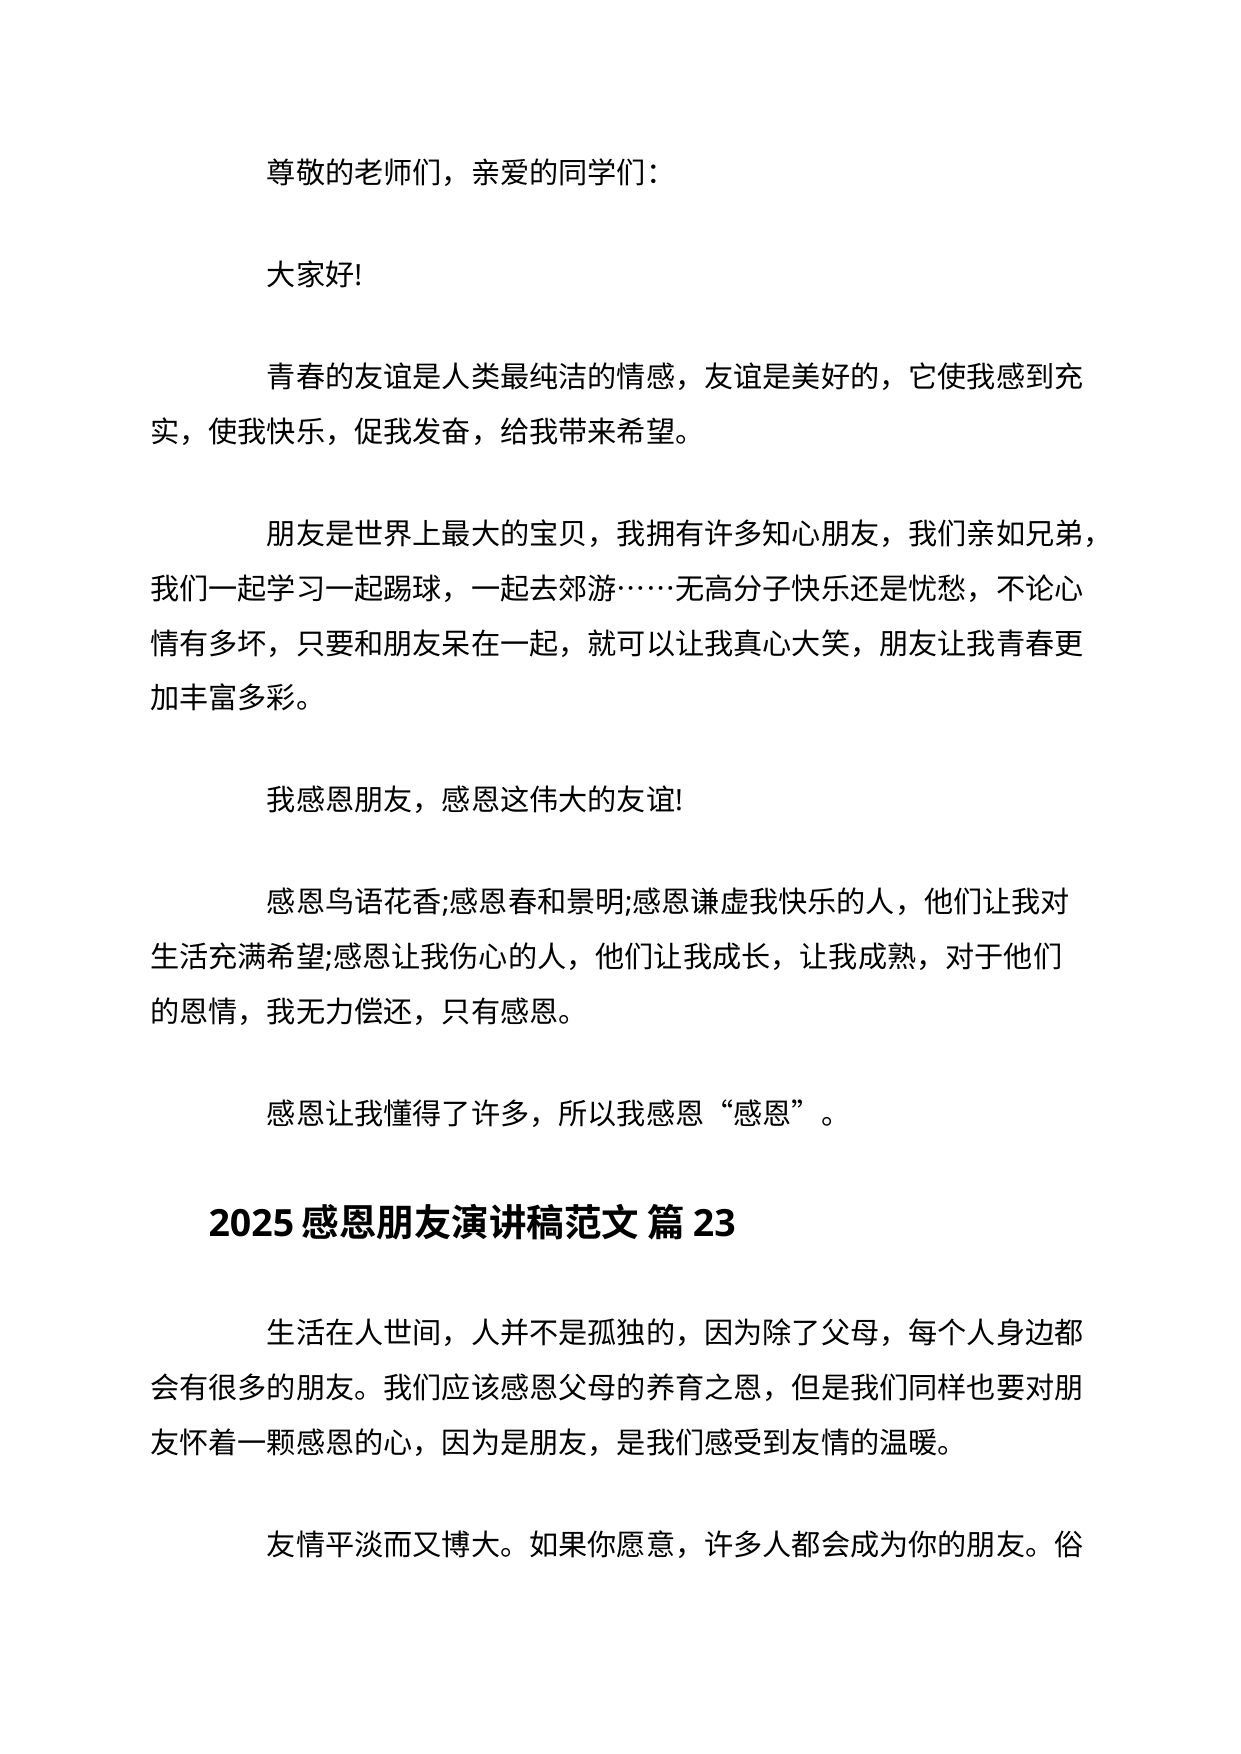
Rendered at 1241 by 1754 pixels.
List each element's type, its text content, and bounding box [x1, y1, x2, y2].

text 我感恩朋友，感恩这伟大的友谊! [150, 777, 1090, 819]
text 感恩鸟语花香;感恩春和景明;感恩谦虚我快乐的人，他们让我对生活充满希望;感恩让我伤心的人，他们让我成长，让我成熟，对于他们的恩情，我无力偿还，只有感恩。 [150, 879, 1090, 1031]
text 尊敬的老师们，亲爱的同学们： [150, 150, 1090, 192]
text 青春的友谊是人类最纯洁的情感，友谊是美好的，它使我感到充实，使我快乐，促我发奋，给我带来希望。 [150, 354, 1090, 451]
text 感恩让我懂得了许多，所以我感恩“感恩”。 [150, 1091, 1090, 1133]
text 大家好! [150, 252, 1090, 294]
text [150, 1522, 1090, 1564]
text 2025感恩朋友演讲稿范文 篇23 [150, 1192, 1090, 1247]
text 生活在人世间，人并不是孤独的，因为除了父母，每个人身边都会有很多的朋友。我们应该感恩父母的养育之恩，但是我们同样也要对朋友怀着一颗感恩的心，因为是朋友，是我们感受到友情的温暖。 [150, 1310, 1090, 1462]
text 朋友是世界上最大的宝贝，我拥有许多知心朋友，我们亲如兄弟，我们一起学习一起踢球，一起去郊游……无高分子快乐还是忧愁，不论心情有多坏，只要和朋友呆在一起，就可以让我真心大笑，朋友让我青春更加丰富多彩。 [150, 510, 1090, 717]
